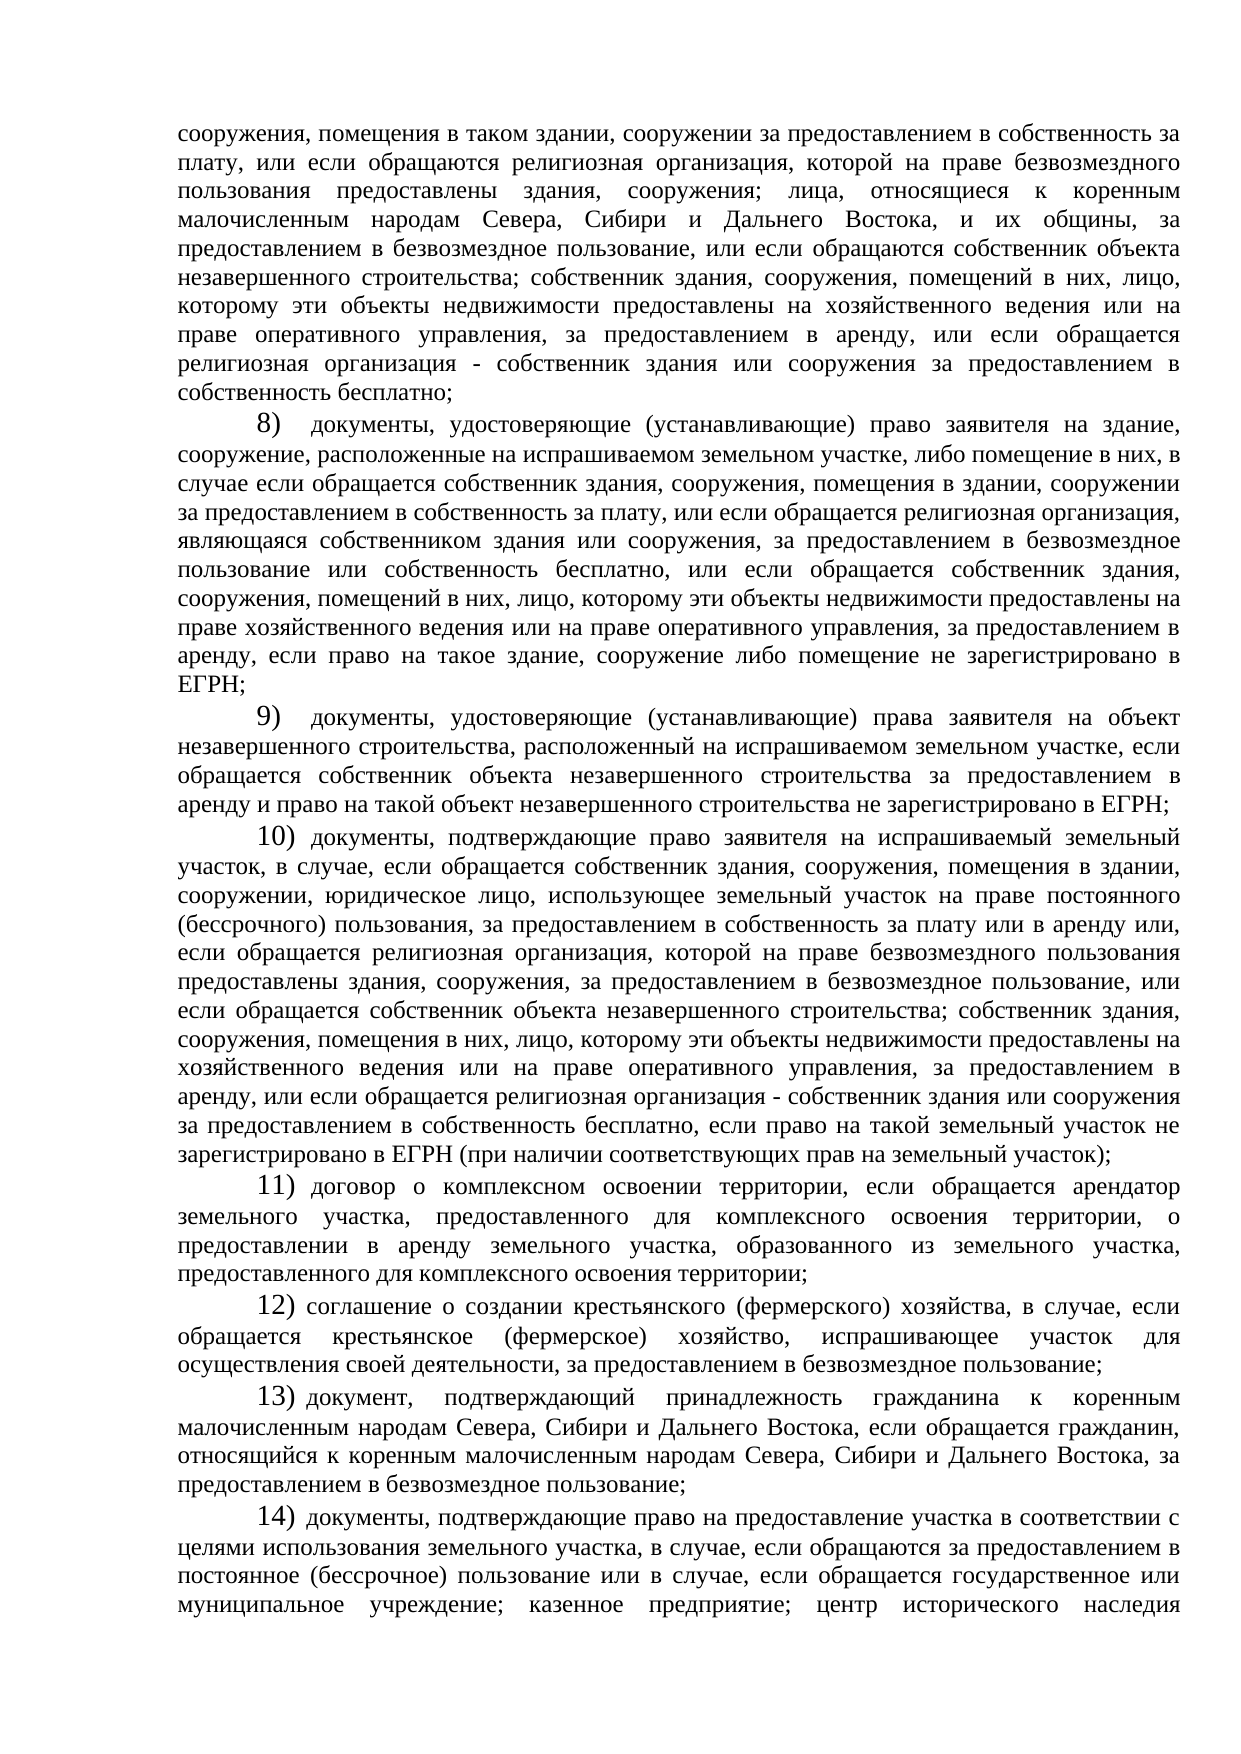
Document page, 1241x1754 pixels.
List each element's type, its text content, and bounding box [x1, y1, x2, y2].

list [177, 118, 1181, 406]
list документы, удостоверяющие (устанавливающие) право заявителя на здание, сооружение, расположенные на испрашиваемом земельном участке, либо помещение в них, в случае если обращается собственник здания, сооружения, помещения в здании, сооружении за предоставлением в собственность за плату, или если обращается религиозная организация, являющаяся собственником здания или сооружения, за предоставлением в безвозмездное пользование или собственность бесплатно, или если обращается собственник здания, сооружения, помещений в них, лицо, которому эти объекты недвижимости предоставлены на праве хозяйственного ведения или на праве оперативного управления, за предоставлением в аренду, если право на такое здание, сооружение либо помещение не зарегистрировано в ЕГРН; [177, 406, 1181, 698]
list документ, подтверждающий принадлежность гражданина к коренным малочисленным народам Севера, Сибири и Дальнего Востока, если обращается гражданин, относящийся к коренным малочисленным народам Севера, Сибири и Дальнего Востока, за предоставлением в безвозмездное пользование; [177, 1378, 1181, 1498]
list договор о комплексном освоении территории, если обращается арендатор земельного участка, предоставленного для комплексного освоения территории, о предоставлении в аренду земельного участка, образованного из земельного участка, предоставленного для комплексного освоения территории; [177, 1167, 1181, 1287]
list соглашение о создании крестьянского (фермерского) хозяйства, в случае, если обращается крестьянское (фермерское) хозяйство, испрашивающее участок для осуществления своей деятельности, за предоставлением в безвозмездное пользование; [177, 1287, 1181, 1378]
list документы, подтверждающие право заявителя на испрашиваемый земельный участок, в случае, если обращается собственник здания, сооружения, помещения в здании, сооружении, юридическое лицо, использующее земельный участок на праве постоянного (бессрочного) пользования, за предоставлением в собственность за плату или в аренду или, если обращается религиозная организация, которой на праве безвозмездного пользования предоставлены здания, сооружения, за предоставлением в безвозмездное пользование, или если обращается собственник объекта незавершенного строительства; собственник здания, сооружения, помещения в них, лицо, которому эти объекты недвижимости предоставлены на хозяйственного ведения или на праве оперативного управления, за предоставлением в аренду, или если обращается религиозная организация - собственник здания или сооружения за предоставлением в собственность бесплатно, если право на такой земельный участок не зарегистрировано в ЕГРН (при наличии соответствующих прав на земельный участок); [177, 818, 1181, 1167]
list документы, удостоверяющие (устанавливающие) права заявителя на объект незавершенного строительства, расположенный на испрашиваемом земельном участке, если обращается собственник объекта незавершенного строительства за предоставлением в аренду и право на такой объект незавершенного строительства не зарегистрировано в ЕГРН; [177, 698, 1181, 818]
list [177, 1498, 1181, 1618]
